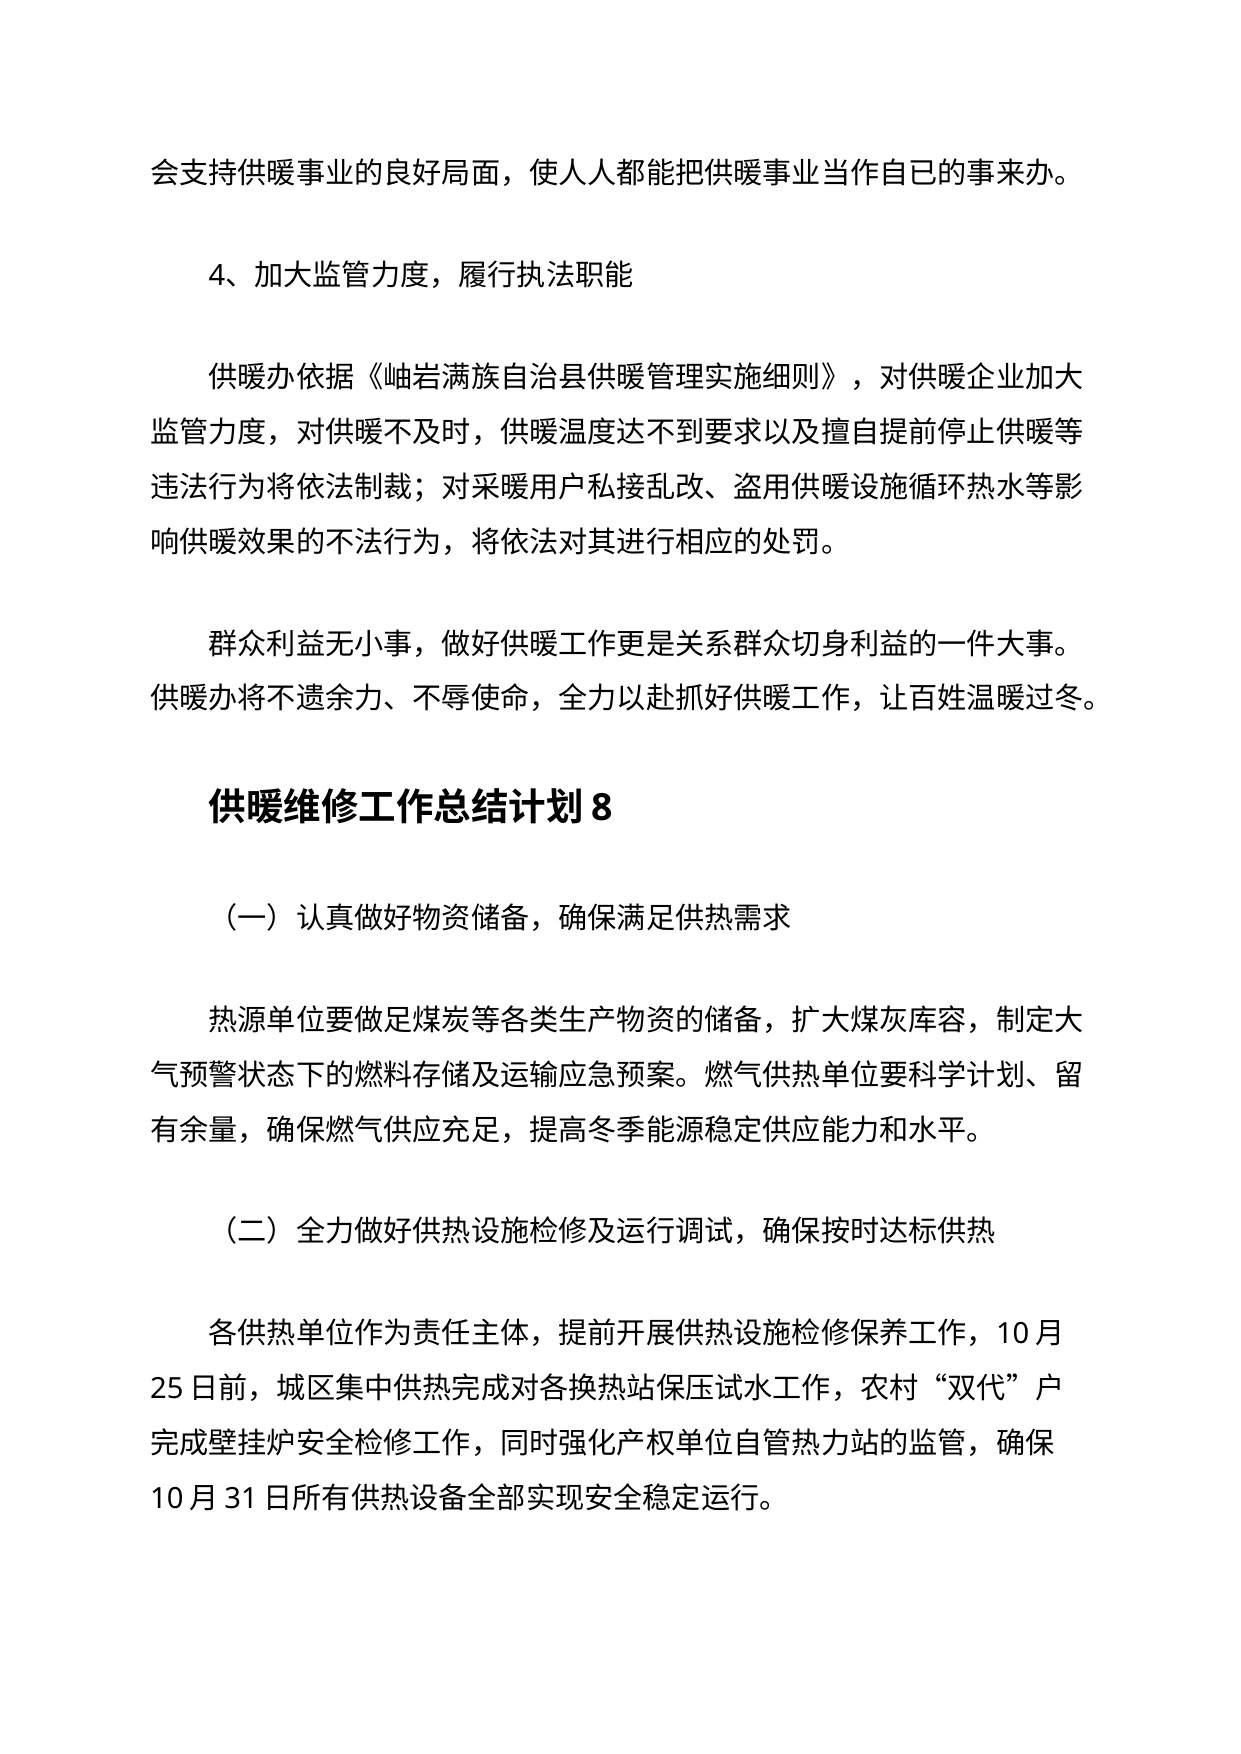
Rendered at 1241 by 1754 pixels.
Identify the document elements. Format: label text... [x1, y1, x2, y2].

text 群众利益无小事，做好供暖工作更是关系群众切身利益的一件大事。供暖办将不遗余力、不辱使命，全力以赴抓好供暖工作，让百姓温暖过冬。 [150, 620, 1090, 717]
text 供暖维修工作总结计划8 [150, 777, 1090, 831]
text （一）认真做好物资储备，确保满足供热需求 [150, 894, 1090, 937]
text 4、加大监管力度，履行执法职能 [150, 252, 1090, 294]
text 热源单位要做足煤炭等各类生产物资的储备，扩大煤灰库容，制定大气预警状态下的燃料存储及运输应急预案。燃气供热单位要科学计划、留有余量，确保燃气供应充足，提高冬季能源稳定供应能力和水平。 [150, 996, 1090, 1148]
text （二）全力做好供热设施检修及运行调试，确保按时达标供热 [150, 1208, 1090, 1250]
text 供暖办依据《岫岩满族自治县供暖管理实施细则》，对供暖企业加大监管力度，对供暖不及时，供暖温度达不到要求以及擅自提前停止供暖等违法行为将依法制裁；对采暖用户私接乱改、盗用供暖设施循环热水等影响供暖效果的不法行为，将依法对其进行相应的处罚。 [150, 354, 1090, 561]
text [150, 150, 1090, 192]
text 各供热单位作为责任主体，提前开展供热设施检修保养工作，10月25日前，城区集中供热完成对各换热站保压试水工作，农村“双代”户完成壁挂炉安全检修工作，同时强化产权单位自管热力站的监管，确保10月31日所有供热设备全部实现安全稳定运行。 [150, 1309, 1090, 1517]
